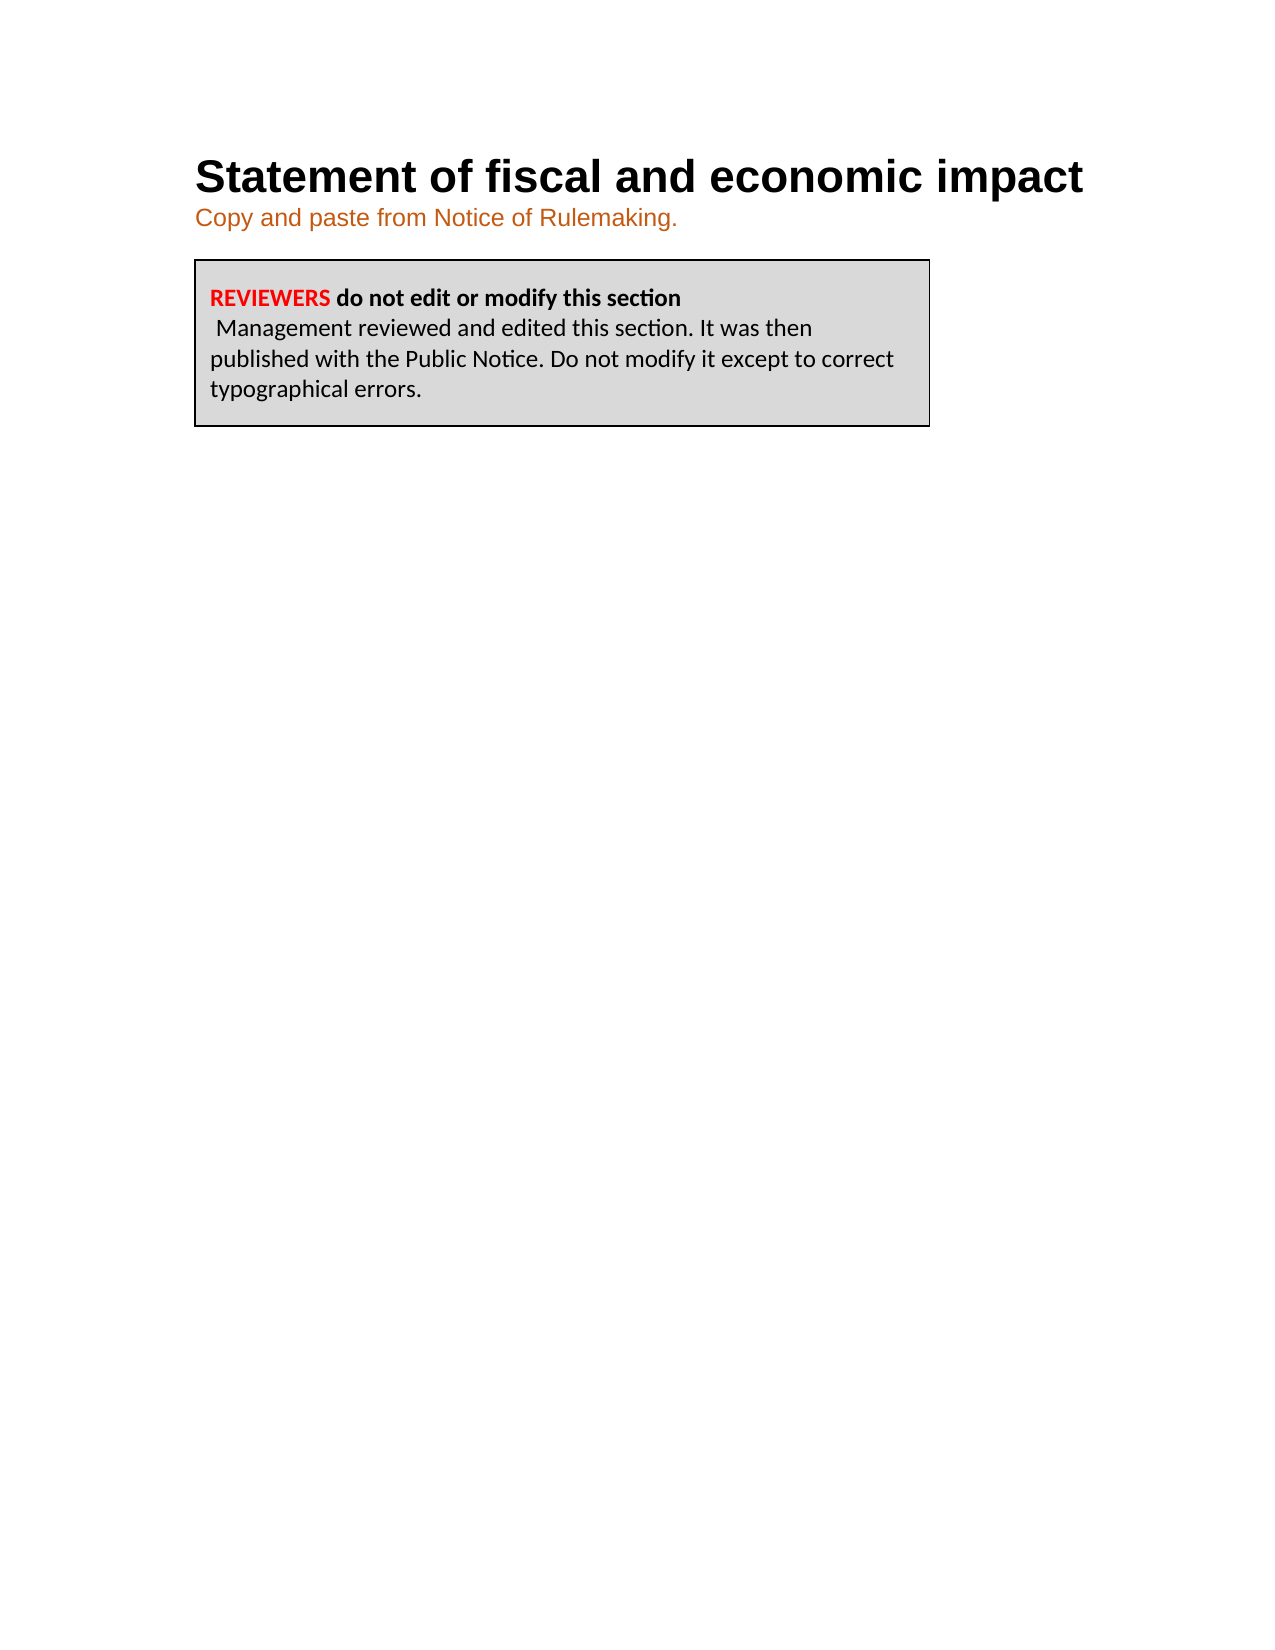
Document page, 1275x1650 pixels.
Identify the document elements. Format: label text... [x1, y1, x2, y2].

text Copy and paste from Notice of Rulemaking. [195, 203, 1125, 231]
subtitle Statement of fiscal and economic impact [195, 150, 1125, 203]
